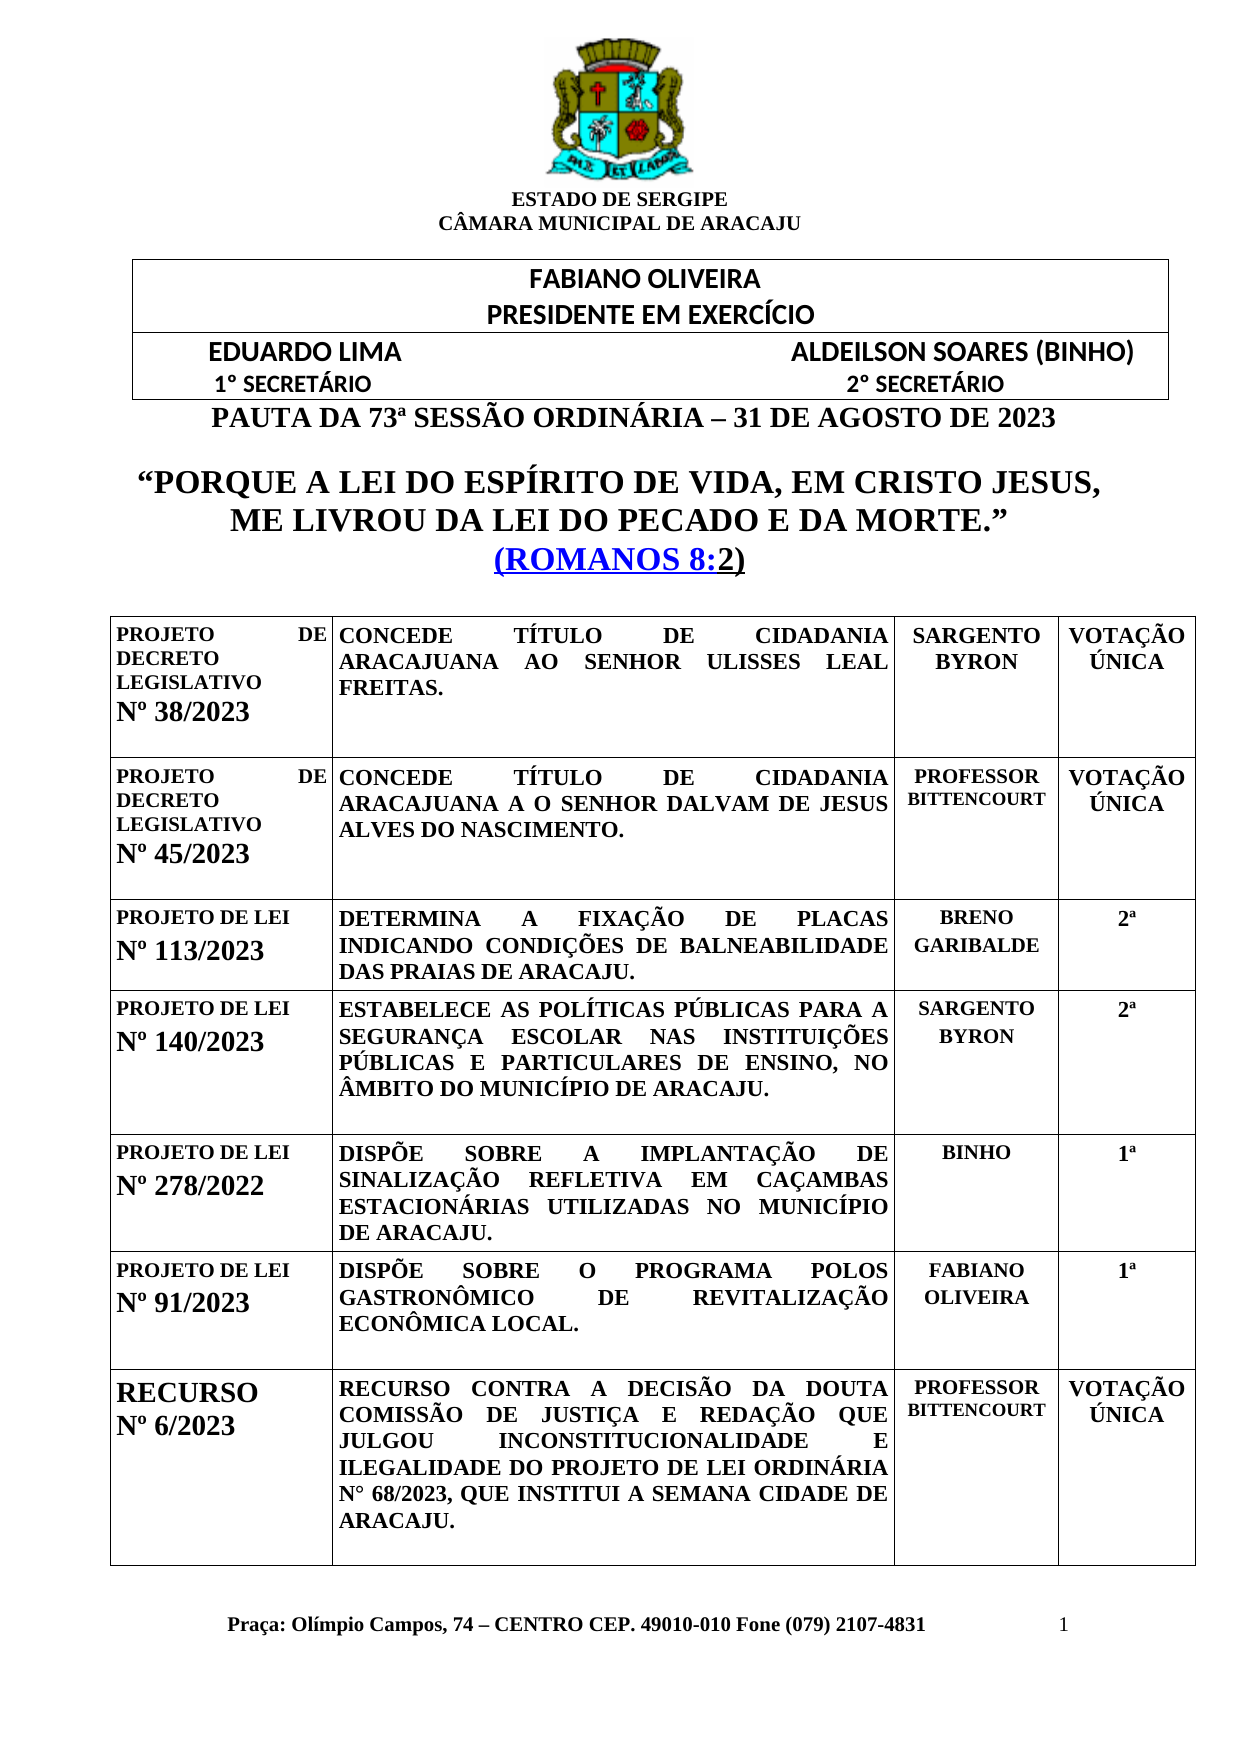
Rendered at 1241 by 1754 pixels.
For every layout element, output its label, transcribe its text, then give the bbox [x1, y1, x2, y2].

table_header SARGENTO BYRON [895, 617, 1058, 757]
table_cell DISPÕE SOBRE O PROGRAMA POLOS GASTRONÔMICO DE REVITALIZAÇÃO ECONÔMICA LOCAL. [333, 1252, 894, 1369]
table_header CONCEDE TÍTULO DE CIDADANIA ARACAJUANA AO SENHOR ULISSES LEAL FREITAS. [333, 617, 894, 757]
table_cell 1ª [1059, 1252, 1195, 1369]
text PAUTA DA 73ª SESSÃO ORDINÁRIA – 31 DE AGOSTO DE 2023 [133, 400, 1106, 433]
table_cell PROJETO DE LEI Nº 278/2022 [111, 1135, 332, 1251]
table_cell DETERMINA A FIXAÇÃO DE PLACAS INDICANDO CONDIÇÕES DE BALNEABILIDADE DAS PRAIAS DE ARACAJU. [333, 900, 894, 990]
table_cell RECURSO Nº 6/2023 [111, 1370, 332, 1565]
table_cell 2ª [1059, 900, 1195, 990]
table_cell 1ª [1059, 1135, 1195, 1251]
table_cell SARGENTO BYRON [895, 991, 1058, 1134]
table_cell PROFESSOR BITTENCOURT [895, 758, 1058, 899]
table_cell ESTABELECE AS POLÍTICAS PÚBLICAS PARA A SEGURANÇA ESCOLAR NAS INSTITUIÇÕES PÚBLICAS E PARTICULARES DE ENSINO, NO ÂMBITO DO MUNICÍPIO DE ARACAJU. [333, 991, 894, 1134]
table_cell PROJETO DE LEI Nº 91/2023 [111, 1252, 332, 1369]
table_cell VOTAÇÃO ÚNICA [1059, 1370, 1195, 1565]
table_header PROJETO DE DECRETO LEGISLATIVO Nº 38/2023 [111, 617, 332, 757]
table_cell PROJETO DE LEI Nº 140/2023 [111, 991, 332, 1134]
table_header VOTAÇÃO ÚNICA [1059, 617, 1195, 757]
table_cell DISPÕE SOBRE A IMPLANTAÇÃO DE SINALIZAÇÃO REFLETIVA EM CAÇAMBAS ESTACIONÁRIAS UTILIZADAS NO MUNICÍPIO DE ARACAJU. [333, 1135, 894, 1251]
text “PORQUE A LEI DO ESPÍRITO DE VIDA, EM CRISTO JESUS, ME LIVROU DA LEI DO PECADO E DA MORTE.” (ROMANOS 8:2) [133, 462, 1106, 577]
table_cell RECURSO CONTRA A DECISÃO DA DOUTA COMISSÃO DE JUSTIÇA E REDAÇÃO QUE JULGOU INCONSTITUCIONALIDADE E ILEGALIDADE DO PROJETO DE LEI ORDINÁRIA N° 68/2023, QUE INSTITUI A SEMANA CIDADE DE ARACAJU. [333, 1370, 894, 1565]
table_cell BINHO [895, 1135, 1058, 1251]
table_cell PROFESSOR BITTENCOURT [895, 1370, 1058, 1565]
table_header FABIANO OLIVEIRA PRESIDENTE EM EXERCÍCIO [133, 260, 1168, 332]
table_cell EDUARDO LIMA ALDEILSON SOARES (BINHO) 1º SECRETÁRIO 2º SECRETÁRIO [133, 333, 1168, 399]
table_cell BRENO GARIBALDE [895, 900, 1058, 990]
table_cell PROJETO DE LEI Nº 113/2023 [111, 900, 332, 990]
table_cell FABIANO OLIVEIRA [895, 1252, 1058, 1369]
table_cell CONCEDE TÍTULO DE CIDADANIA ARACAJUANA A O SENHOR DALVAM DE JESUS ALVES DO NASCIMENTO. [333, 758, 894, 899]
table_cell 2ª [1059, 991, 1195, 1134]
table_cell PROJETO DE DECRETO LEGISLATIVO Nº 45/2023 [111, 758, 332, 899]
table_cell VOTAÇÃO ÚNICA [1059, 758, 1195, 899]
